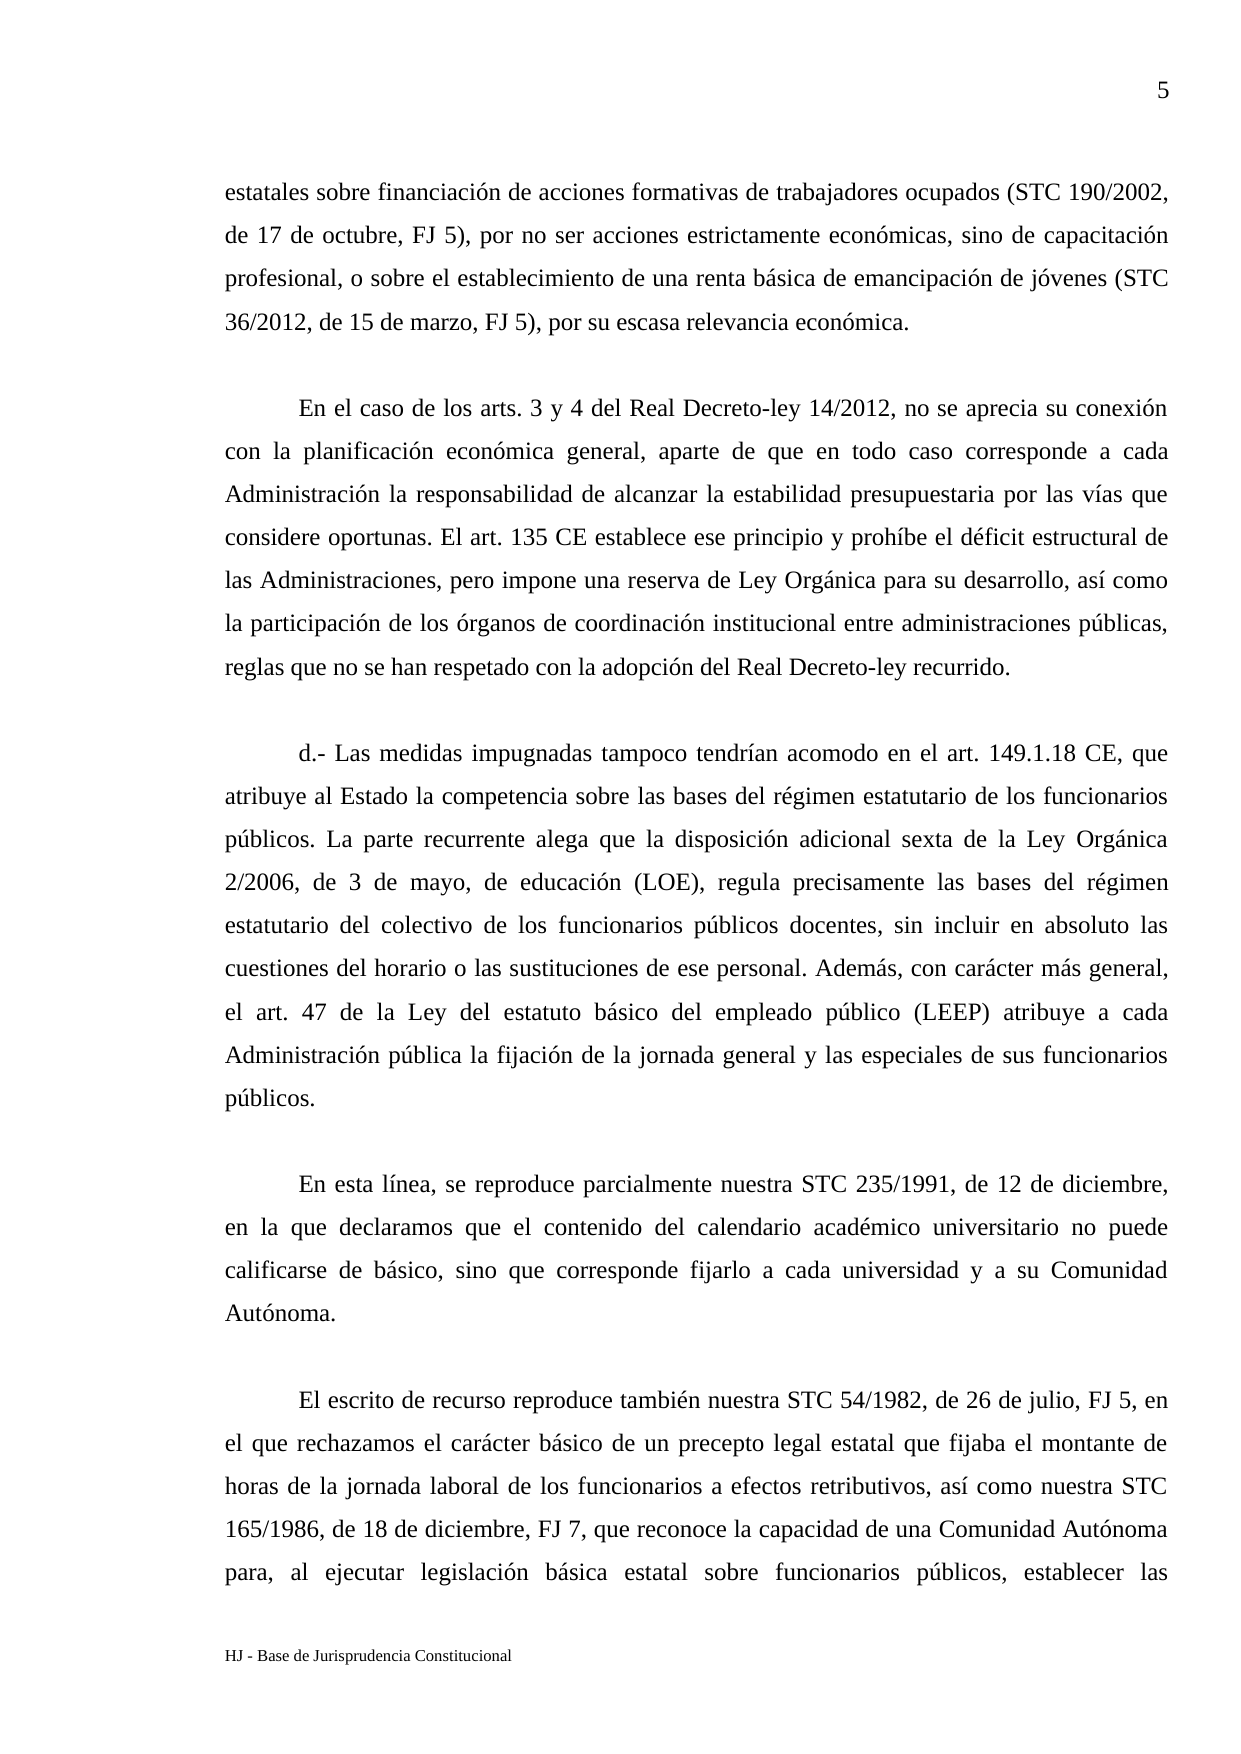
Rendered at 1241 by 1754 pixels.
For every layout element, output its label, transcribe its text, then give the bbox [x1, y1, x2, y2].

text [224, 177, 1169, 335]
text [224, 1385, 1169, 1586]
text En esta línea, se reproduce parcialmente nuestra STC 235/1991, de 12 de diciembre, en la que declaramos que el contenido del calendario académico universitario no puede calificarse de básico, sino que corresponde fijarlo a cada universidad y a su Comunidad Autónoma. [224, 1169, 1169, 1327]
text d.- Las medidas impugnadas tampoco tendrían acomodo en el art. 149.1.18 CE, que atribuye al Estado la competencia sobre las bases del régimen estatutario de los funcionarios públicos. La parte recurrente alega que la disposición adicional sexta de la Ley Orgánica 2/2006, de 3 de mayo, de educación (LOE), regula precisamente las bases del régimen estatutario del colectivo de los funcionarios públicos docentes, sin incluir en absoluto las cuestiones del horario o las sustituciones de ese personal. Además, con carácter más general, el art. 47 de la Ley del estatuto básico del empleado público (LEEP) atribuye a cada Administración pública la fijación de la jornada general y las especiales de sus funcionarios públicos. [224, 738, 1169, 1112]
text En el caso de los arts. 3 y 4 del Real Decreto-ley 14/2012, no se aprecia su conexión con la planificación económica general, aparte de que en todo caso corresponde a cada Administración la responsabilidad de alcanzar la estabilidad presupuestaria por las vías que considere oportunas. El art. 135 CE establece ese principio y prohíbe el déficit estructural de las Administraciones, pero impone una reserva de Ley Orgánica para su desarrollo, así como la participación de los órganos de coordinación institucional entre administraciones públicas, reglas que no se han respetado con la adopción del Real Decreto-ley recurrido. [224, 393, 1169, 680]
